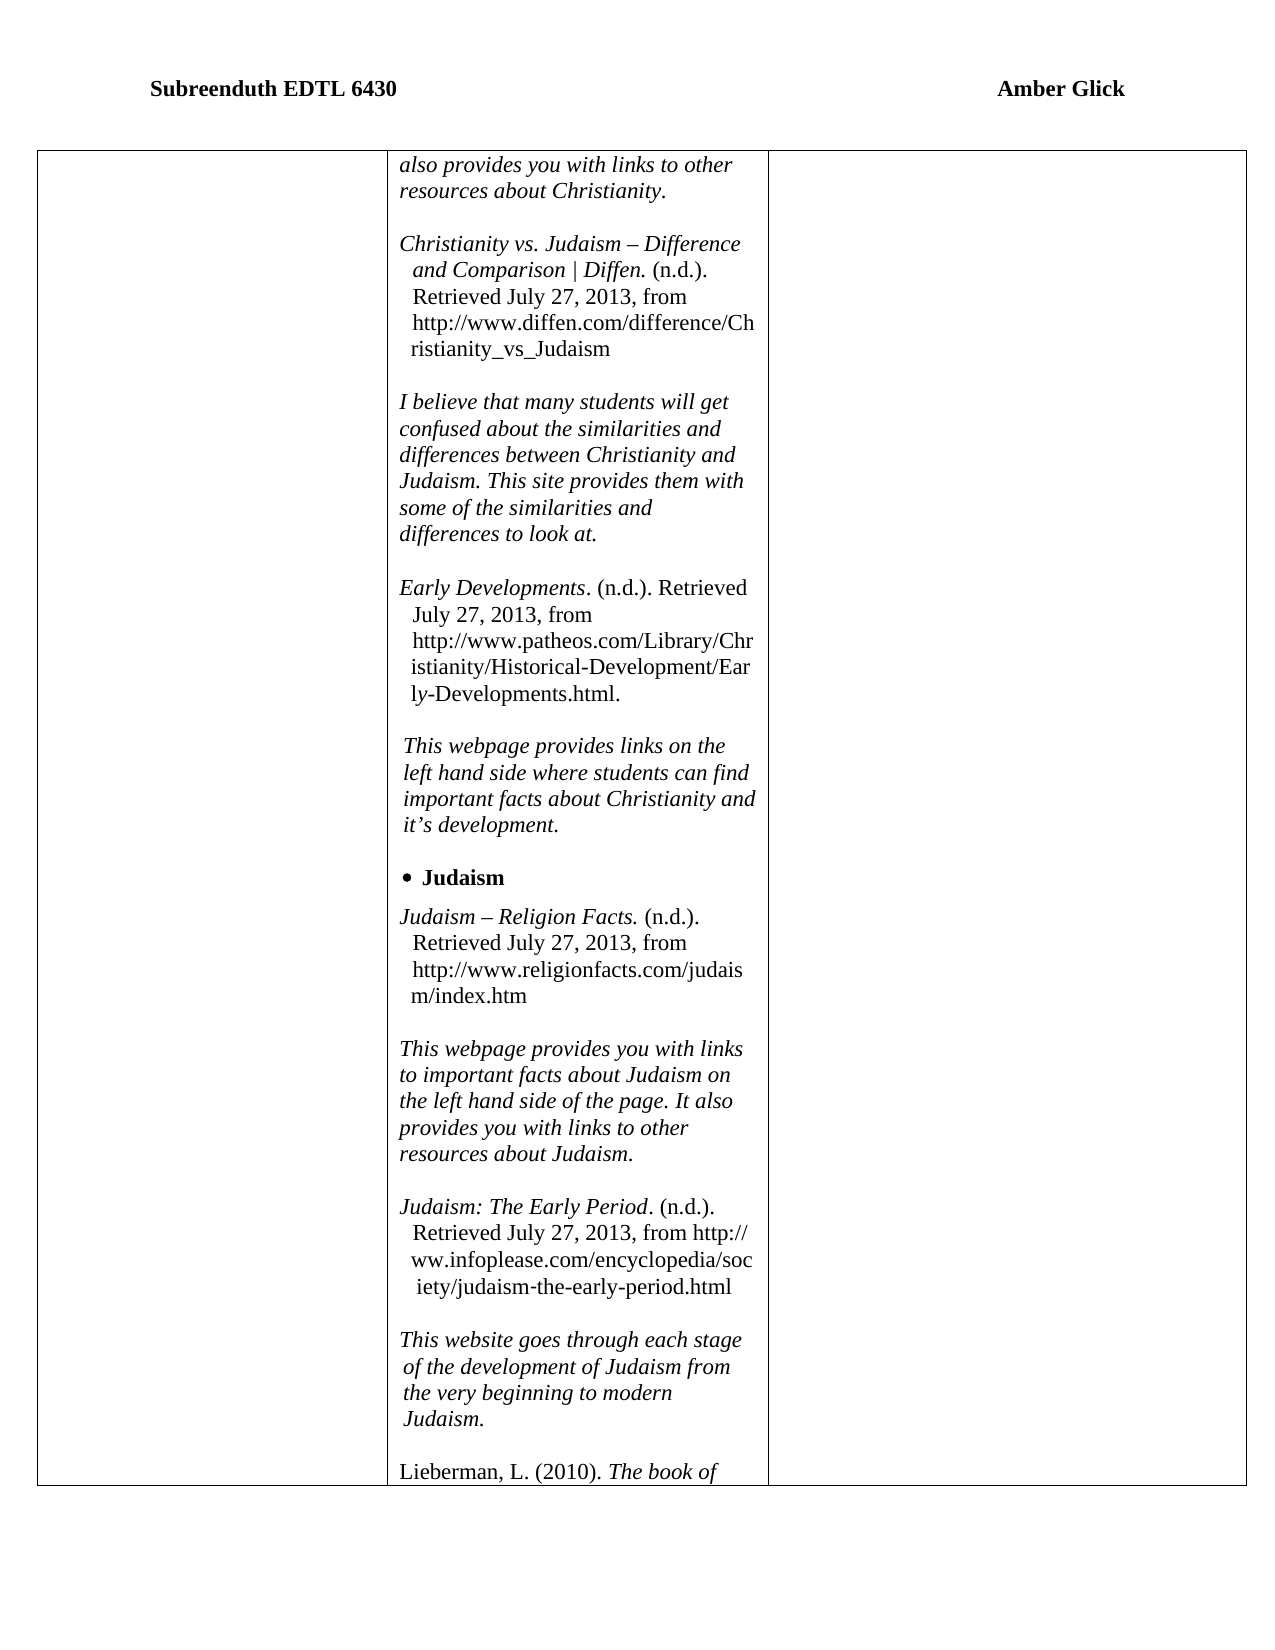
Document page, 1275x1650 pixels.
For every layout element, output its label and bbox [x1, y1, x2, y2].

table_cell [388, 151, 768, 1484]
table_cell [38, 151, 387, 1484]
table_cell [769, 151, 1246, 1484]
